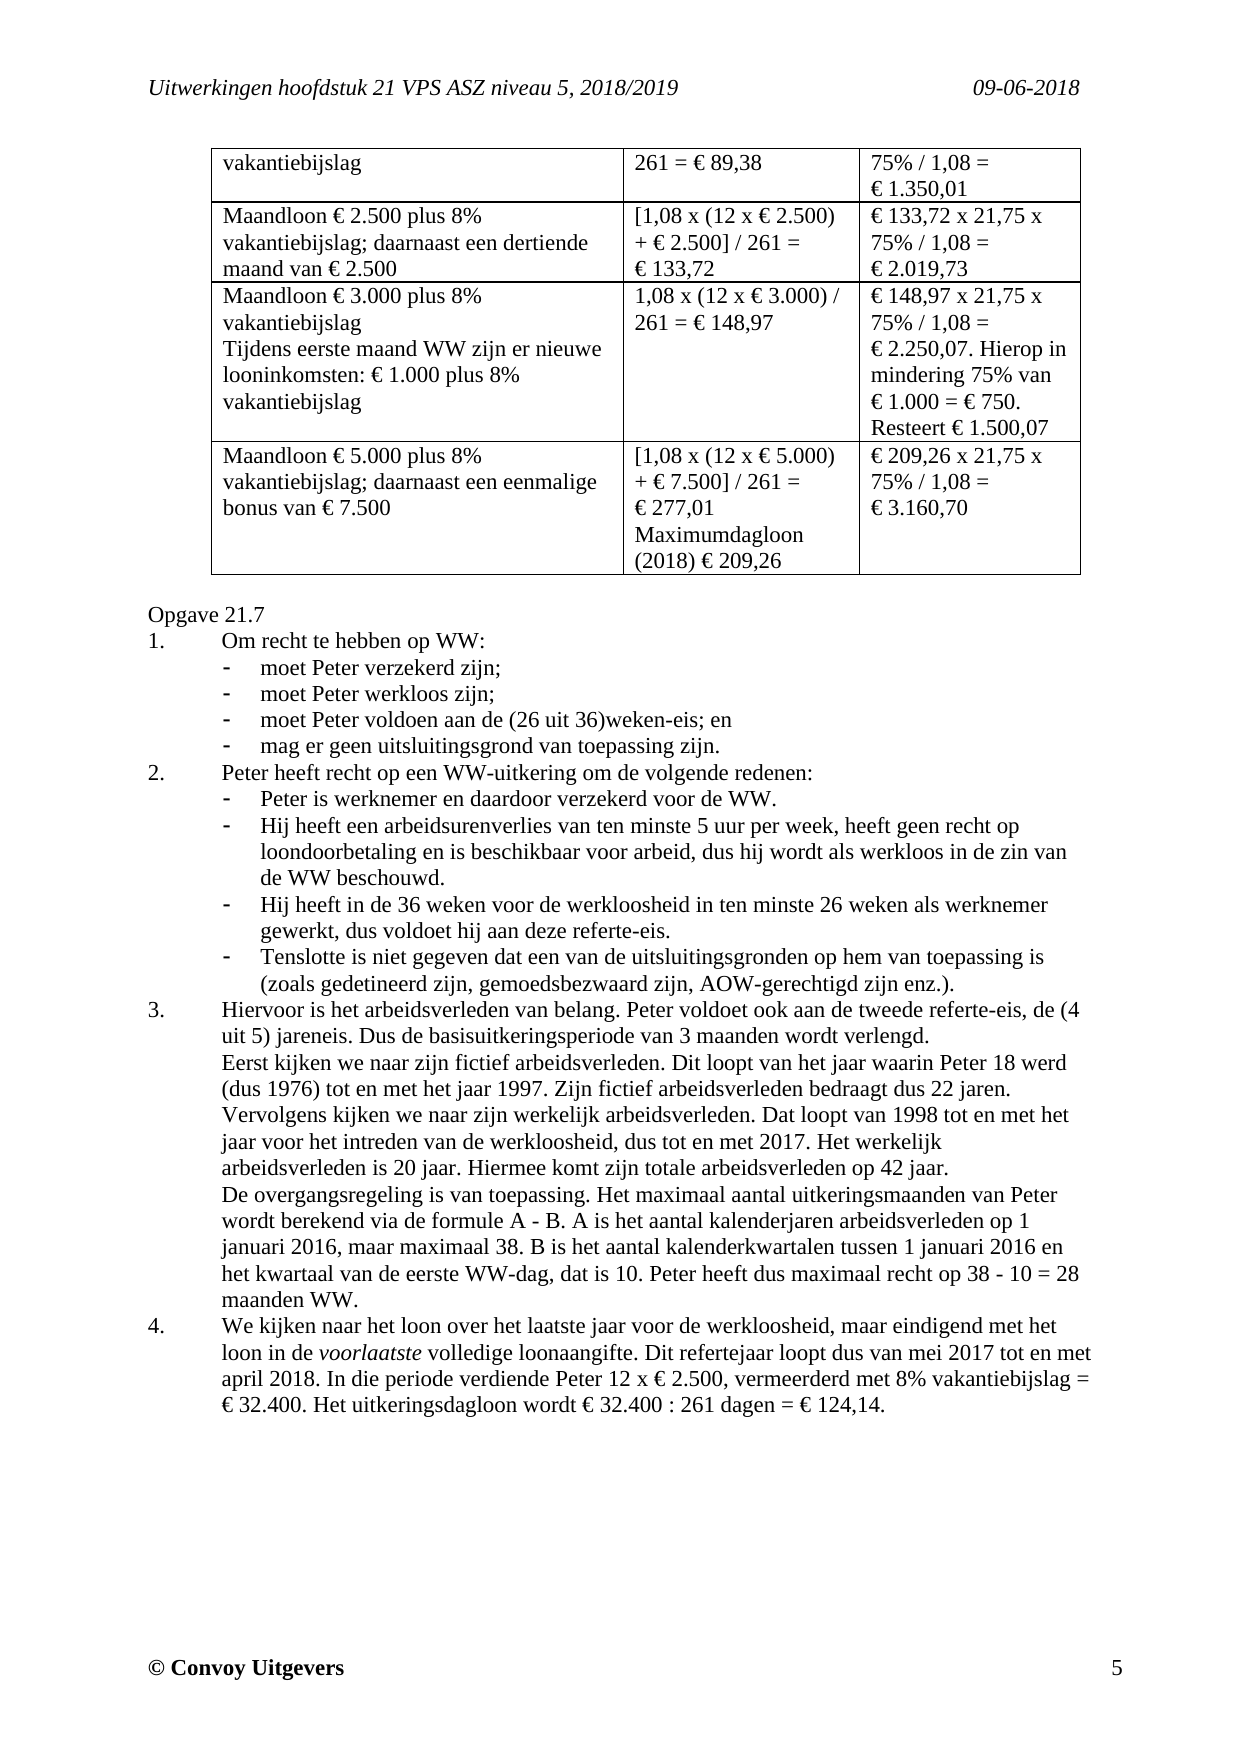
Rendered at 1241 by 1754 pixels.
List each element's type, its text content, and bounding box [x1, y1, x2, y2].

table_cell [860, 149, 1080, 201]
text Opgave 21.7 [148, 601, 1093, 627]
text Eerst kijken we naar zijn fictief arbeidsverleden. Dit loopt van het jaar waarin Peter 18 werd (dus 1976) tot en met het jaar 1997. Zijn fictief arbeidsverleden bedraagt dus 22 jaren. Vervolgens kijken we naar zijn werkelijk arbeidsverleden. Dat loopt van 1998 tot en met het jaar voor het intreden van de werkloosheid, dus tot en met 2017. Het werkelijk arbeidsverleden is 20 jaar. Hiermee komt zijn totale arbeidsverleden op 42 jaar. [148, 1049, 1093, 1181]
table_cell Maandloon € 2.500 plus 8% vakantiebijslag; daarnaast een dertiende maand van € 2.500 [212, 203, 623, 281]
list Peter is werknemer en daardoor verzekerd voor de WW. [223, 785, 1093, 812]
text € 32.400. Het uitkeringsdagloon wordt € 32.400 : 261 dagen = € 124,14. [221, 1391, 1093, 1418]
table_cell 1,08 x (12 x € 3.000) / 261 = € 148,97 [624, 283, 859, 441]
list moet Peter verzekerd zijn; [223, 653, 1093, 680]
table_cell Maandloon € 5.000 plus 8% vakantiebijslag; daarnaast een eenmalige bonus van € 7.500 [212, 442, 623, 573]
table_cell [1,08 x (12 x € 2.500) + € 2.500] / 261 = € 133,72 [624, 203, 859, 281]
table_cell Maandloon € 3.000 plus 8% vakantiebijslag Tijdens eerste maand WW zijn er nieuwe looninkomsten: € 1.000 plus 8% vakantiebijslag [212, 283, 623, 441]
text 3. Hiervoor is het arbeidsverleden van belang. Peter voldoet ook aan de tweede referte-eis, de (4 uit 5) jareneis. Dus de basisuitkeringsperiode van 3 maanden wordt verlengd. [148, 996, 1093, 1049]
text De overgangsregeling is van toepassing. Het maximaal aantal uitkeringsmaanden van Peter wordt berekend via de formule A - B. A is het aantal kalenderjaren arbeidsverleden op 1 januari 2016, maar maximaal 38. B is het aantal kalenderkwartalen tussen 1 januari 2016 en het kwartaal van de eerste WW-dag, dat is 10. Peter heeft dus maximaal recht op 38 - 10 = 28 maanden WW. [221, 1181, 1093, 1312]
table_cell € 133,72 x 21,75 x 75% / 1,08 = € 2.019,73 [860, 203, 1080, 281]
table_cell € 209,26 x 21,75 x 75% / 1,08 = € 3.160,70 [860, 442, 1080, 573]
list Hij heeft in de 36 weken voor de werkloosheid in ten minste 26 weken als werknemer gewerkt, dus voldoet hij aan deze referte-eis. [223, 891, 1093, 943]
list Tenslotte is niet gegeven dat een van de uitsluitingsgronden op hem van toepassing is (zoals gedetineerd zijn, gemoedsbezwaard zijn, AOW-gerechtigd zijn enz.). [223, 943, 1093, 996]
text 1. Om recht te hebben op WW: [148, 627, 1093, 653]
list mag er geen uitsluitingsgrond van toepassing zijn. [223, 733, 1093, 759]
table_cell € 148,97 x 21,75 x 75% / 1,08 = € 2.250,07. Hierop in mindering 75% van € 1.000 = € 750. Resteert € 1.500,07 [860, 283, 1080, 441]
table_cell [1,08 x (12 x € 5.000) + € 7.500] / 261 = € 277,01 Maximumdagloon (2018) € 209,26 [624, 442, 859, 573]
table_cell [212, 149, 623, 201]
list Hij heeft een arbeidsurenverlies van ten minste 5 uur per week, heeft geen recht op loondoorbetaling en is beschikbaar voor arbeid, dus hij wordt als werkloos in de zin van de WW beschouwd. [223, 812, 1093, 891]
text 2. Peter heeft recht op een WW-uitkering om de volgende redenen: [148, 759, 1093, 785]
list moet Peter werkloos zijn; [223, 680, 1093, 706]
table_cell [624, 149, 859, 201]
text 4. We kijken naar het loon over het laatste jaar voor de werkloosheid, maar eindigend met het loon in de voorlaatste volledige loonaangifte. Dit refertejaar loopt dus van mei 2017 tot en met april 2018. In die periode verdiende Peter 12 x € 2.500, vermeerderd met 8% vakantiebijslag = [148, 1312, 1093, 1391]
list moet Peter voldoen aan de (26 uit 36)weken-eis; en [223, 706, 1093, 733]
